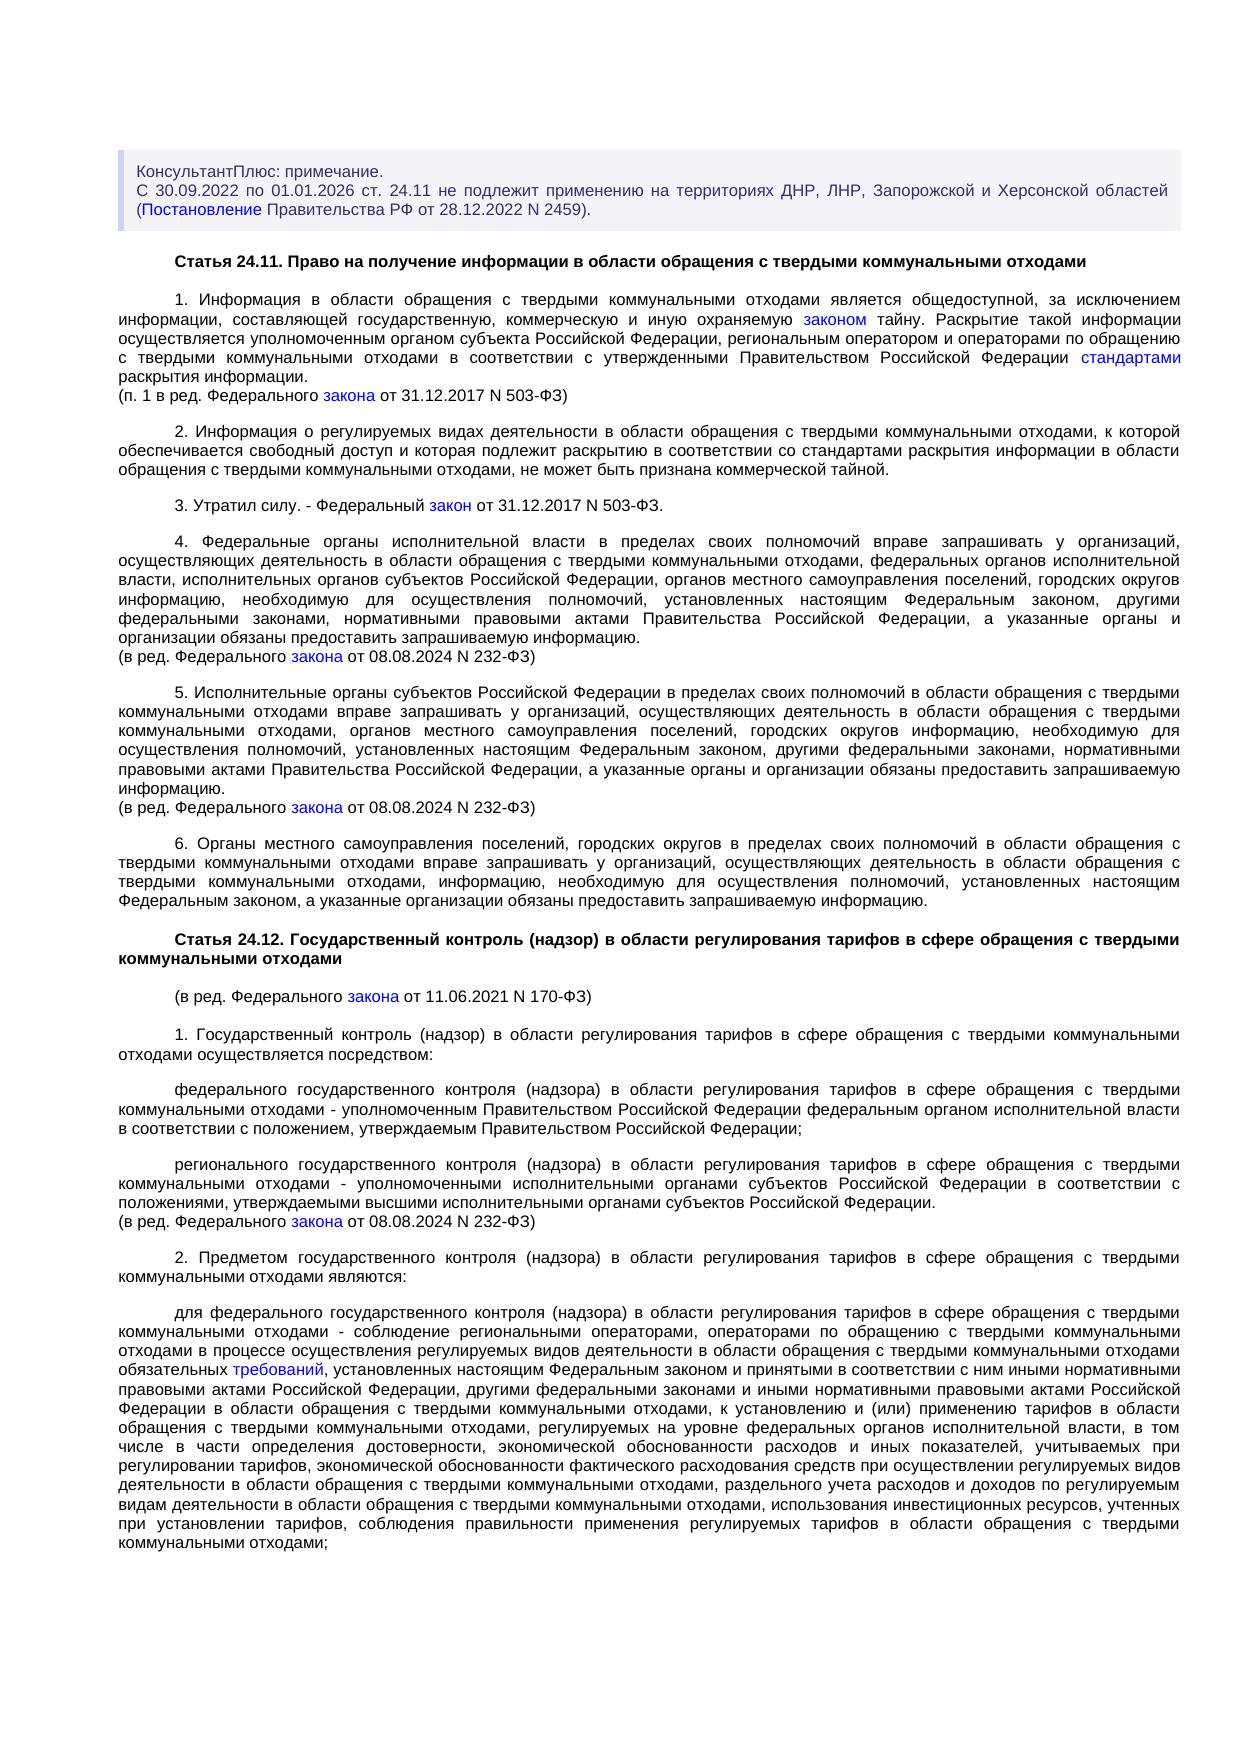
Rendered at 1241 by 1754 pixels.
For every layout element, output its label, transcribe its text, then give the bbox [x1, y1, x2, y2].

text 3. Утратил силу. - Федеральный закон от 31.12.2017 N 503-ФЗ. [118, 496, 1181, 515]
text регионального государственного контроля (надзора) в области регулирования тарифов в сфере обращения с твердыми коммунальными отходами - уполномоченными исполнительными органами субъектов Российской Федерации в соответствии с положениями, утверждаемыми высшими исполнительными органами субъектов Российской Федерации. [118, 1154, 1181, 1212]
text 2. Предметом государственного контроля (надзора) в области регулирования тарифов в сфере обращения с твердыми коммунальными отходами являются: [118, 1248, 1181, 1286]
text 4. Федеральные органы исполнительной власти в пределах своих полномочий вправе запрашивать у организаций, осуществляющих деятельность в области обращения с твердыми коммунальными отходами, федеральных органов исполнительной власти, исполнительных органов субъектов Российской Федерации, органов местного самоуправления поселений, городских округов информацию, необходимую для осуществления полномочий, установленных настоящим Федеральным законом, другими федеральными законами, нормативными правовыми актами Правительства Российской Федерации, а указанные органы и организации обязаны предоставить запрашиваемую информацию. [118, 532, 1181, 647]
text Статья 24.12. Государственный контроль (надзор) в области регулирования тарифов в сфере обращения с твердыми коммунальными отходами [118, 929, 1181, 968]
text (п. 1 в ред. Федерального закона от 31.12.2017 N 503-ФЗ) [118, 386, 1181, 405]
table_header [124, 150, 136, 231]
table_header КонсультантПлюс: примечание. С 30.09.2022 по 01.01.2026 ст. 24.11 не подлежит применению на территориях ДНР, ЛНР, Запорожской и Херсонской областей (Постановление Правительства РФ от 28.12.2022 N 2459). [136, 150, 1169, 231]
text (в ред. Федерального закона от 11.06.2021 N 170-ФЗ) [118, 987, 1181, 1006]
text 5. Исполнительные органы субъектов Российской Федерации в пределах своих полномочий в области обращения с твердыми коммунальными отходами вправе запрашивать у организаций, осуществляющих деятельность в области обращения с твердыми коммунальными отходами, органов местного самоуправления поселений, городских округов информацию, необходимую для осуществления полномочий, установленных настоящим Федеральным законом, другими федеральными законами, нормативными правовыми актами Правительства Российской Федерации, а указанные органы и организации обязаны предоставить запрашиваемую информацию. [118, 683, 1181, 798]
text (в ред. Федерального закона от 08.08.2024 N 232-ФЗ) [118, 798, 1181, 817]
text федерального государственного контроля (надзора) в области регулирования тарифов в сфере обращения с твердыми коммунальными отходами - уполномоченным Правительством Российской Федерации федеральным органом исполнительной власти в соответствии с положением, утверждаемым Правительством Российской Федерации; [118, 1080, 1181, 1138]
text Статья 24.11. Право на получение информации в области обращения с твердыми коммунальными отходами [118, 252, 1181, 271]
text 6. Органы местного самоуправления поселений, городских округов в пределах своих полномочий в области обращения с твердыми коммунальными отходами вправе запрашивать у организаций, осуществляющих деятельность в области обращения с твердыми коммунальными отходами, информацию, необходимую для осуществления полномочий, установленных настоящим Федеральным законом, а указанные организации обязаны предоставить запрашиваемую информацию. [118, 833, 1181, 910]
table_header [118, 150, 124, 231]
text 1. Информация в области обращения с твердыми коммунальными отходами является общедоступной, за исключением информации, составляющей государственную, коммерческую и иную охраняемую законом тайну. Раскрытие такой информации осуществляется уполномоченным органом субъекта Российской Федерации, региональным оператором и операторами по обращению с твердыми коммунальными отходами в соответствии с утвержденными Правительством Российской Федерации стандартами раскрытия информации. [118, 290, 1181, 386]
text 1. Государственный контроль (надзор) в области регулирования тарифов в сфере обращения с твердыми коммунальными отходами осуществляется посредством: [118, 1025, 1181, 1063]
text (в ред. Федерального закона от 08.08.2024 N 232-ФЗ) [118, 647, 1181, 666]
text для федерального государственного контроля (надзора) в области регулирования тарифов в сфере обращения с твердыми коммунальными отходами - соблюдение региональными операторами, операторами по обращению с твердыми коммунальными отходами в процессе осуществления регулируемых видов деятельности в области обращения с твердыми коммунальными отходами обязательных требований, установленных настоящим Федеральным законом и принятыми в соответствии с ним иными нормативными правовыми актами Российской Федерации, другими федеральными законами и иными нормативными правовыми актами Российской Федерации в области обращения с твердыми коммунальными отходами, к установлению и (или) применению тарифов в области обращения с твердыми коммунальными отходами, регулируемых на уровне федеральных органов исполнительной власти, в том числе в части определения достоверности, экономической обоснованности расходов и иных показателей, учитываемых при регулировании тарифов, экономической обоснованности фактического расходования средств при осуществлении регулируемых видов деятельности в области обращения с твердыми коммунальными отходами, раздельного учета расходов и доходов по регулируемым видам деятельности в области обращения с твердыми коммунальными отходами, использования инвестиционных ресурсов, учтенных при установлении тарифов, соблюдения правильности применения регулируемых тарифов в области обращения с твердыми коммунальными отходами; [118, 1303, 1181, 1552]
text 2. Информация о регулируемых видах деятельности в области обращения с твердыми коммунальными отходами, к которой обеспечивается свободный доступ и которая подлежит раскрытию в соответствии со стандартами раскрытия информации в области обращения с твердыми коммунальными отходами, не может быть признана коммерческой тайной. [118, 422, 1181, 479]
table_header [1169, 150, 1181, 231]
text (в ред. Федерального закона от 08.08.2024 N 232-ФЗ) [118, 1212, 1181, 1231]
